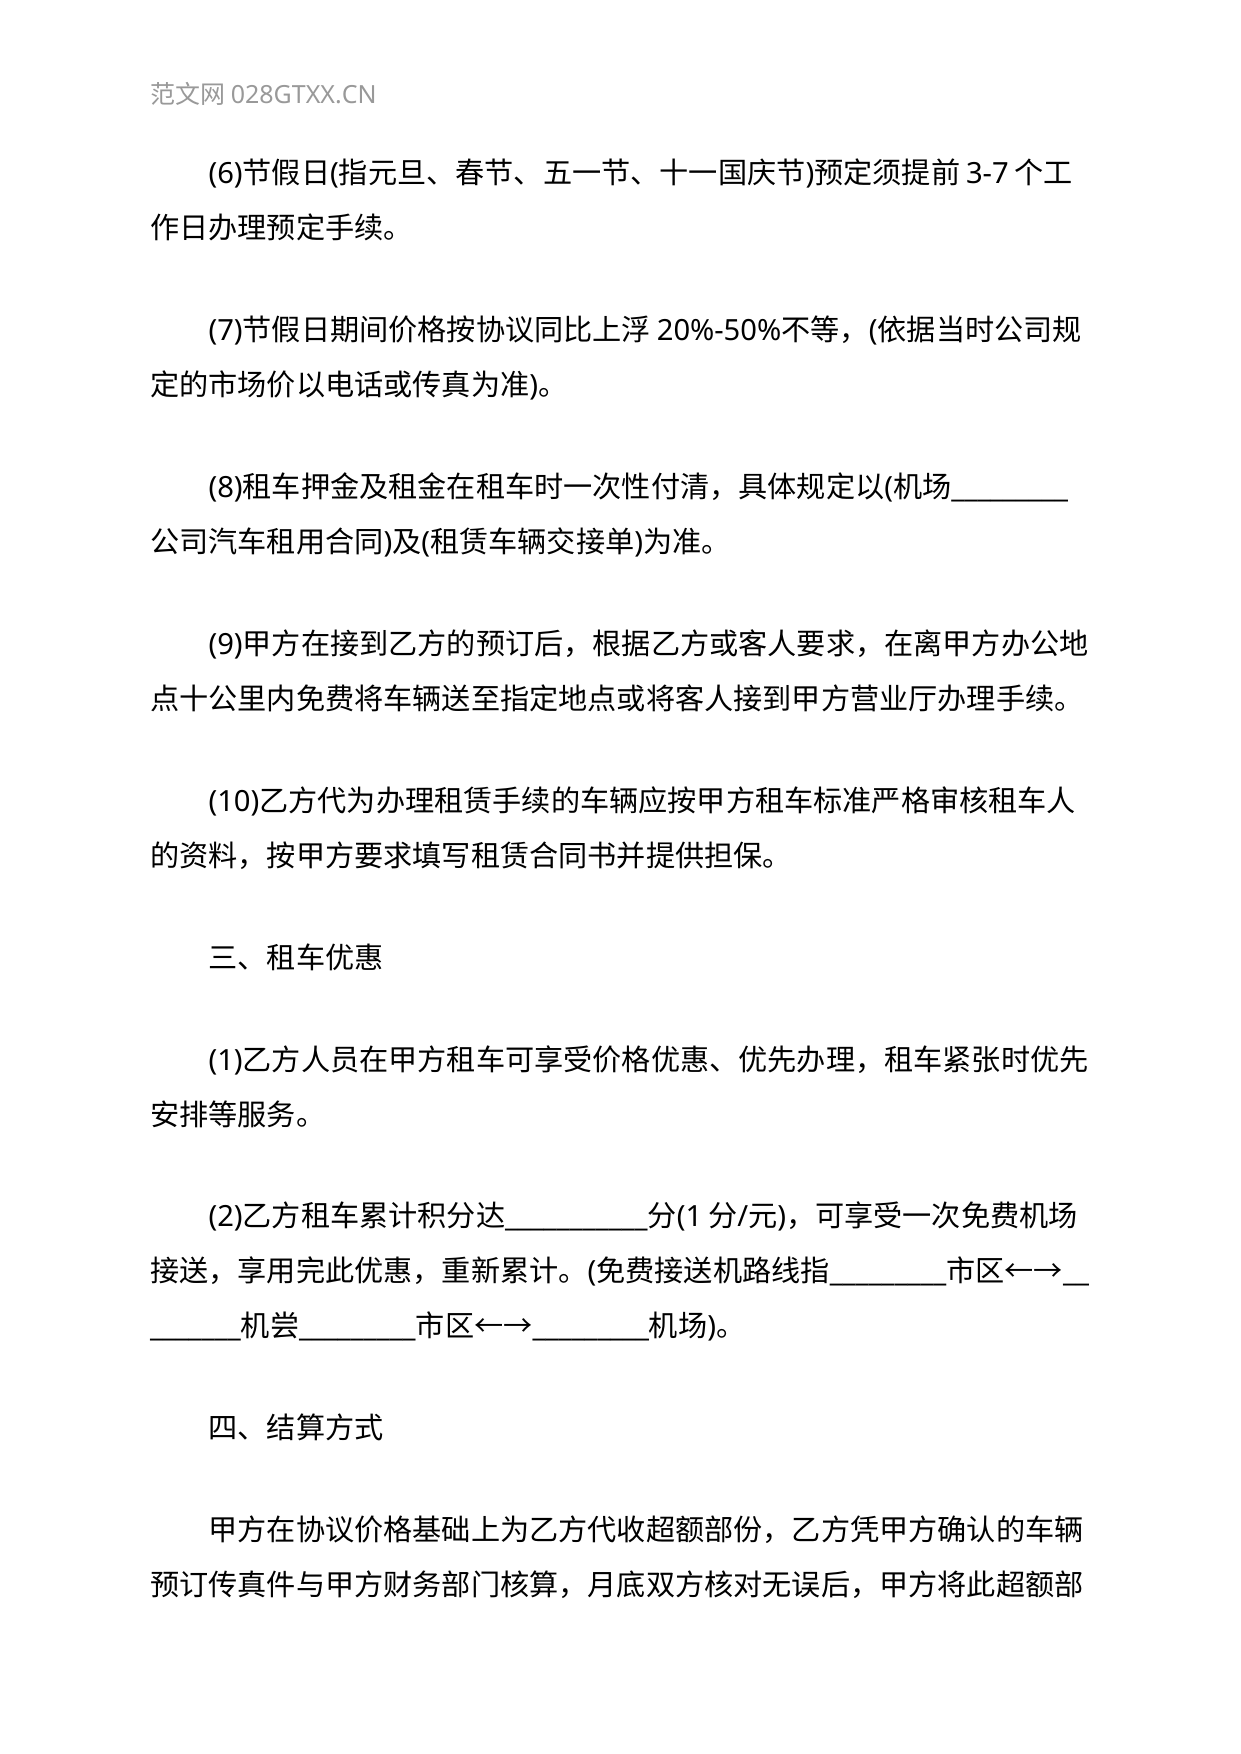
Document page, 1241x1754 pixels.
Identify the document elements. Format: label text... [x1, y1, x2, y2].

text (9)甲方在接到乙方的预订后，根据乙方或客人要求，在离甲方办公地点十公里内免费将车辆送至指定地点或将客人接到甲方营业厅办理手续。 [150, 621, 1090, 718]
text 三、租车优惠 [150, 934, 1090, 977]
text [150, 1507, 1090, 1604]
text (10)乙方代为办理租赁手续的车辆应按甲方租车标准严格审核租车人的资料，按甲方要求填写租赁合同书并提供担保。 [150, 777, 1090, 875]
text (7)节假日期间价格按协议同比上浮20%-50%不等，(依据当时公司规定的市场价以电话或传真为准)。 [150, 307, 1090, 404]
text (8)租车押金及租金在租车时一次性付清，具体规定以(机场_________公司汽车租用合同)及(租赁车辆交接单)为准。 [150, 464, 1090, 561]
text 四、结算方式 [150, 1405, 1090, 1447]
text (6)节假日(指元旦、春节、五一节、十一国庆节)预定须提前3-7个工作日办理预定手续。 [150, 150, 1090, 247]
text (1)乙方人员在甲方租车可享受价格优惠、优先办理，租车紧张时优先安排等服务。 [150, 1036, 1090, 1133]
text (2)乙方租车累计积分达___________分(1分/元)，可享受一次免费机场接送，享用完此优惠，重新累计。(免费接送机路线指_________市区←→_________机尝_________市区←→_________机场)。 [150, 1193, 1090, 1345]
